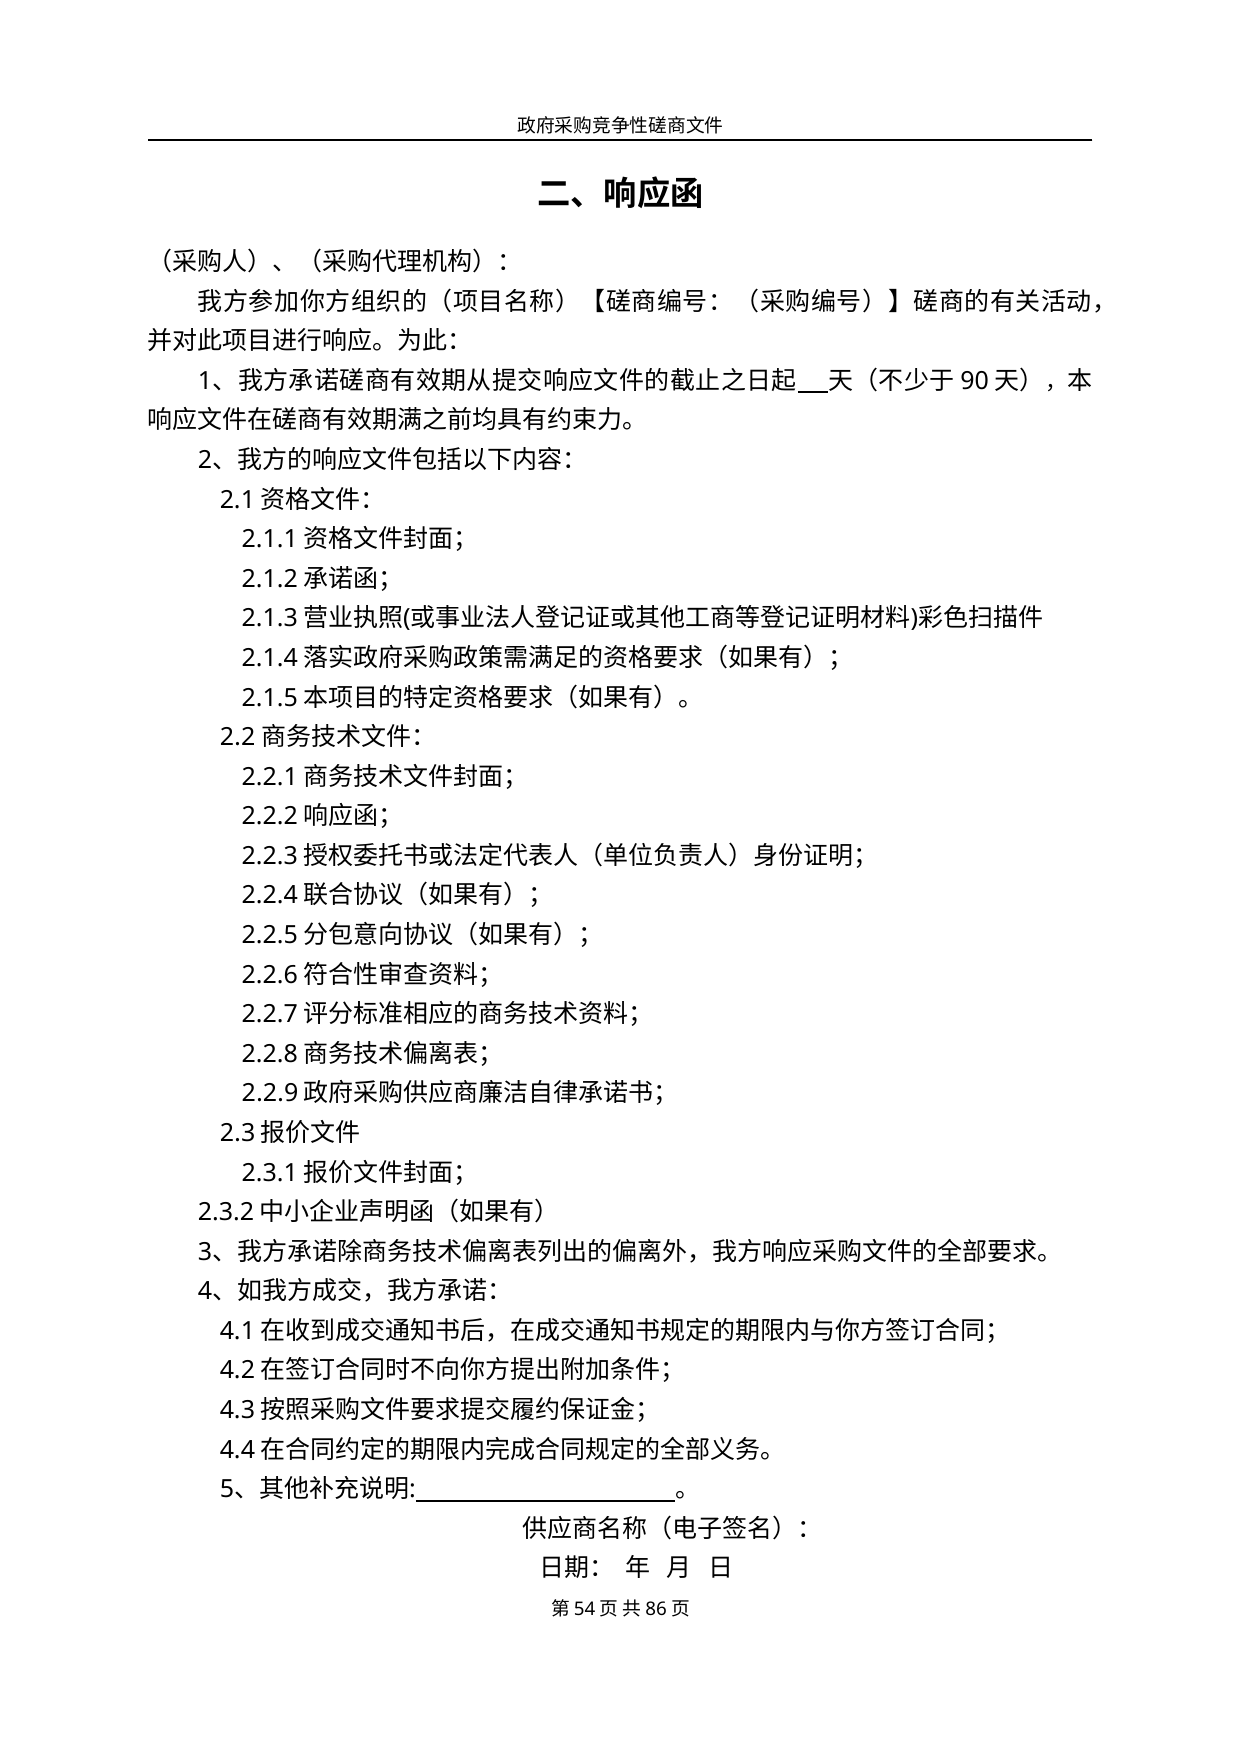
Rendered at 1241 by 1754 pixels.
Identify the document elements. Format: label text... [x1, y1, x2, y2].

text 2、我方的响应文件包括以下内容： [148, 437, 1092, 476]
text 3、我方承诺除商务技术偏离表列出的偏离外，我方响应采购文件的全部要求。 [148, 1228, 1092, 1268]
text 4.2在签订合同时不向你方提出附加条件； [169, 1347, 1092, 1387]
text （采购人）、（采购代理机构）： [148, 239, 1092, 278]
text 2.1资格文件： [169, 476, 1092, 516]
text 2.1.2承诺函； [191, 556, 1092, 595]
text 2.3报价文件 [169, 1110, 1092, 1149]
text 2.1.3营业执照(或事业法人登记证或其他工商等登记证明材料)彩色扫描件 [191, 595, 1092, 635]
text 二、响应函 [148, 167, 1092, 215]
text 4.3按照采购文件要求提交履约保证金； [169, 1387, 1092, 1426]
text 4、如我方成交，我方承诺： [148, 1268, 1092, 1308]
text 2.2.7评分标准相应的商务技术资料； [191, 991, 1092, 1031]
text 2.2.4联合协议（如果有）； [191, 872, 1092, 912]
text 2.1.1资格文件封面； [191, 516, 1092, 556]
text 2.2.1商务技术文件封面； [191, 753, 1092, 793]
text 2.2.3授权委托书或法定代表人（单位负责人）身份证明； [191, 833, 1092, 872]
text 2.2.8商务技术偏离表； [191, 1031, 1092, 1070]
text 2.2.5分包意向协议（如果有）； [191, 912, 1092, 951]
text 2.2.2响应函； [191, 793, 1092, 833]
text 2.3.1报价文件封面； [191, 1149, 1092, 1189]
text 4.4在合同约定的期限内完成合同规定的全部义务。 [169, 1426, 1092, 1466]
text 4.1在收到成交通知书后，在成交通知书规定的期限内与你方签订合同； [169, 1308, 1092, 1347]
text 2.1.5本项目的特定资格要求（如果有）。 [191, 674, 1092, 714]
text 2.2 商务技术文件： [169, 714, 1092, 753]
text 我方参加你方组织的（项目名称）【磋商编号：（采购编号）】磋商的有关活动，并对此项目进行响应。为此： [148, 278, 1092, 358]
text 2.2.9政府采购供应商廉洁自律承诺书； [191, 1070, 1092, 1110]
text 1、我方承诺磋商有效期从提交响应文件的截止之日起 天（不少于90天），本响应文件在磋商有效期满之前均具有约束力。 [148, 358, 1092, 437]
text 2.3.2中小企业声明函（如果有） [148, 1189, 1092, 1228]
text 2.2.6符合性审查资料； [191, 951, 1092, 991]
text 日期： 年 月 日 [148, 1545, 1092, 1585]
text 5、其他补充说明: 。 [169, 1466, 1092, 1506]
text 2.1.4落实政府采购政策需满足的资格要求（如果有）； [191, 635, 1092, 674]
text 供应商名称（电子签名）： [148, 1506, 1092, 1545]
